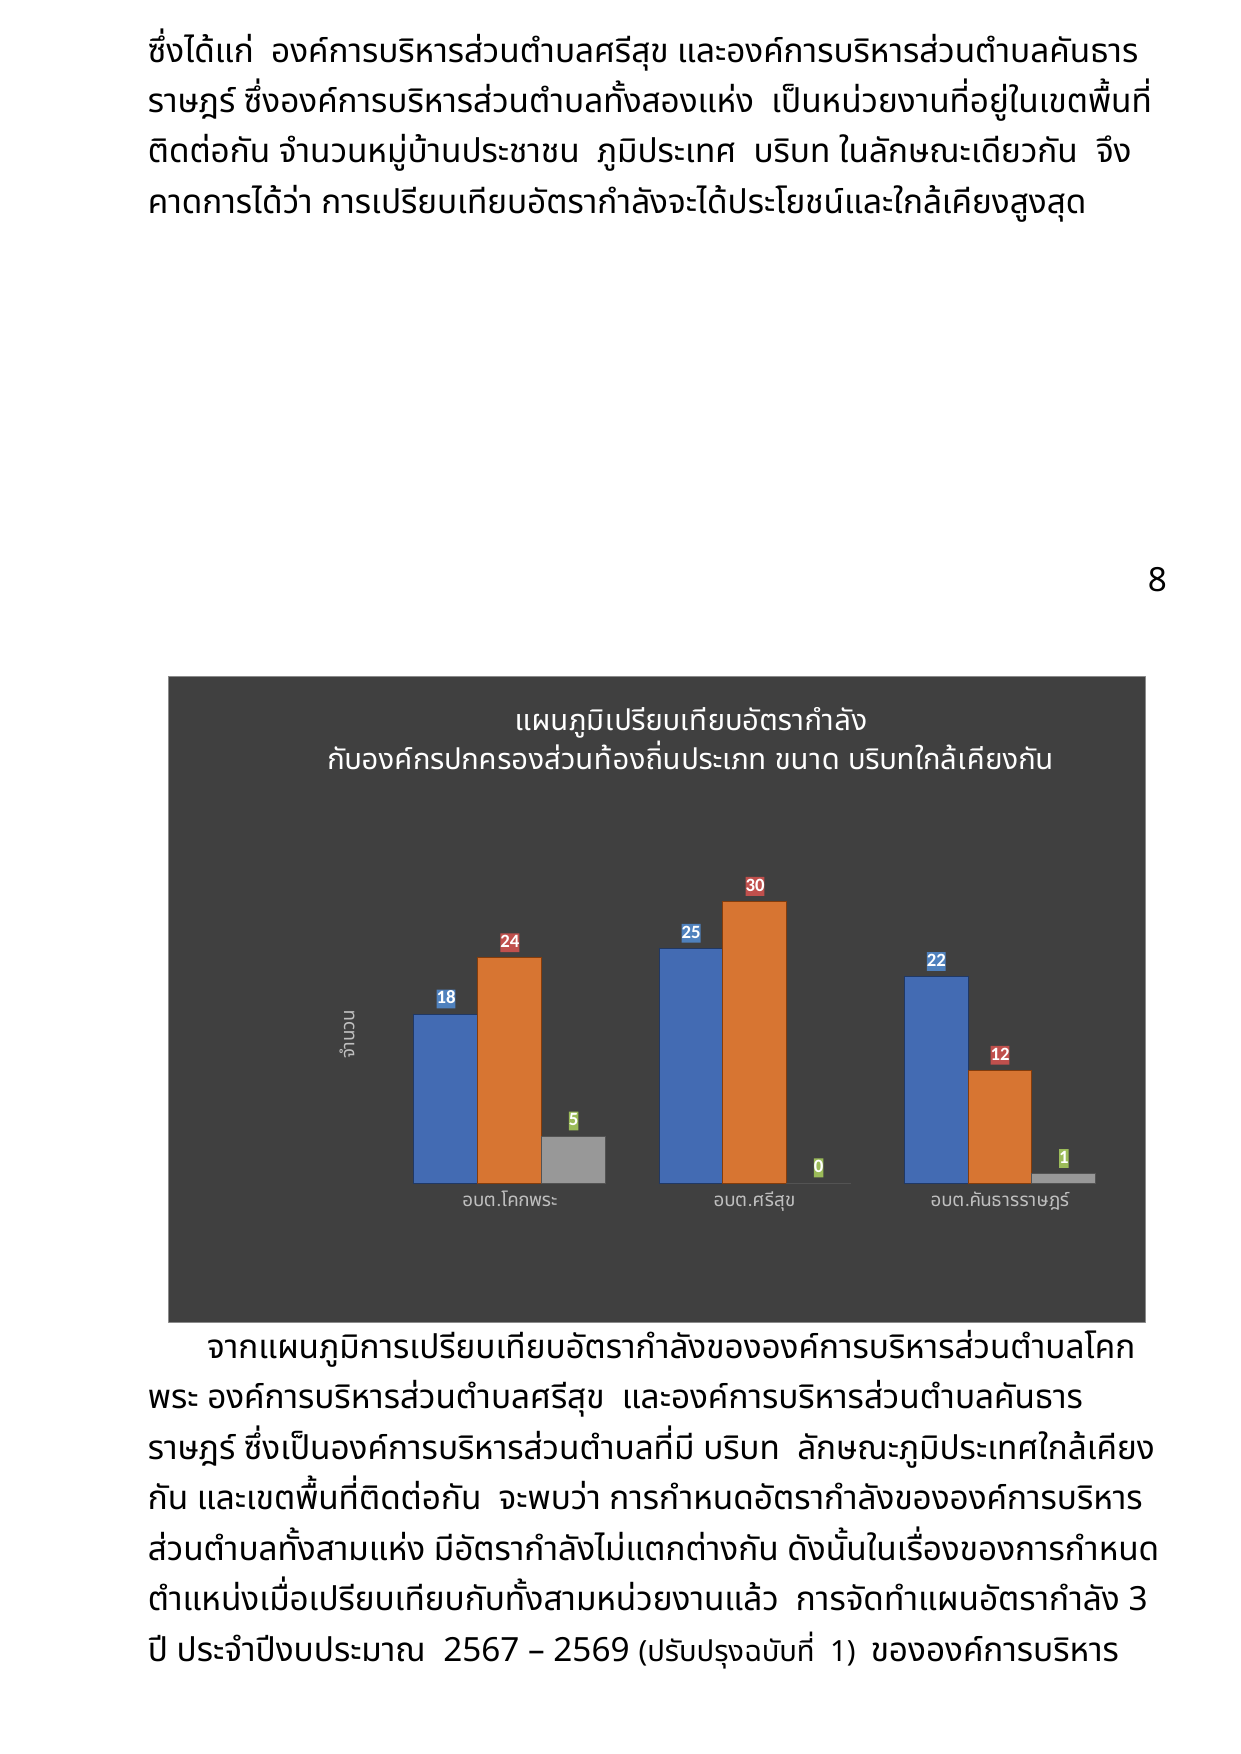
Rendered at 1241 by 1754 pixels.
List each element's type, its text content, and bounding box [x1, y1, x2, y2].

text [148, 27, 1167, 228]
text 8 [148, 555, 1167, 601]
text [148, 1323, 1167, 1676]
